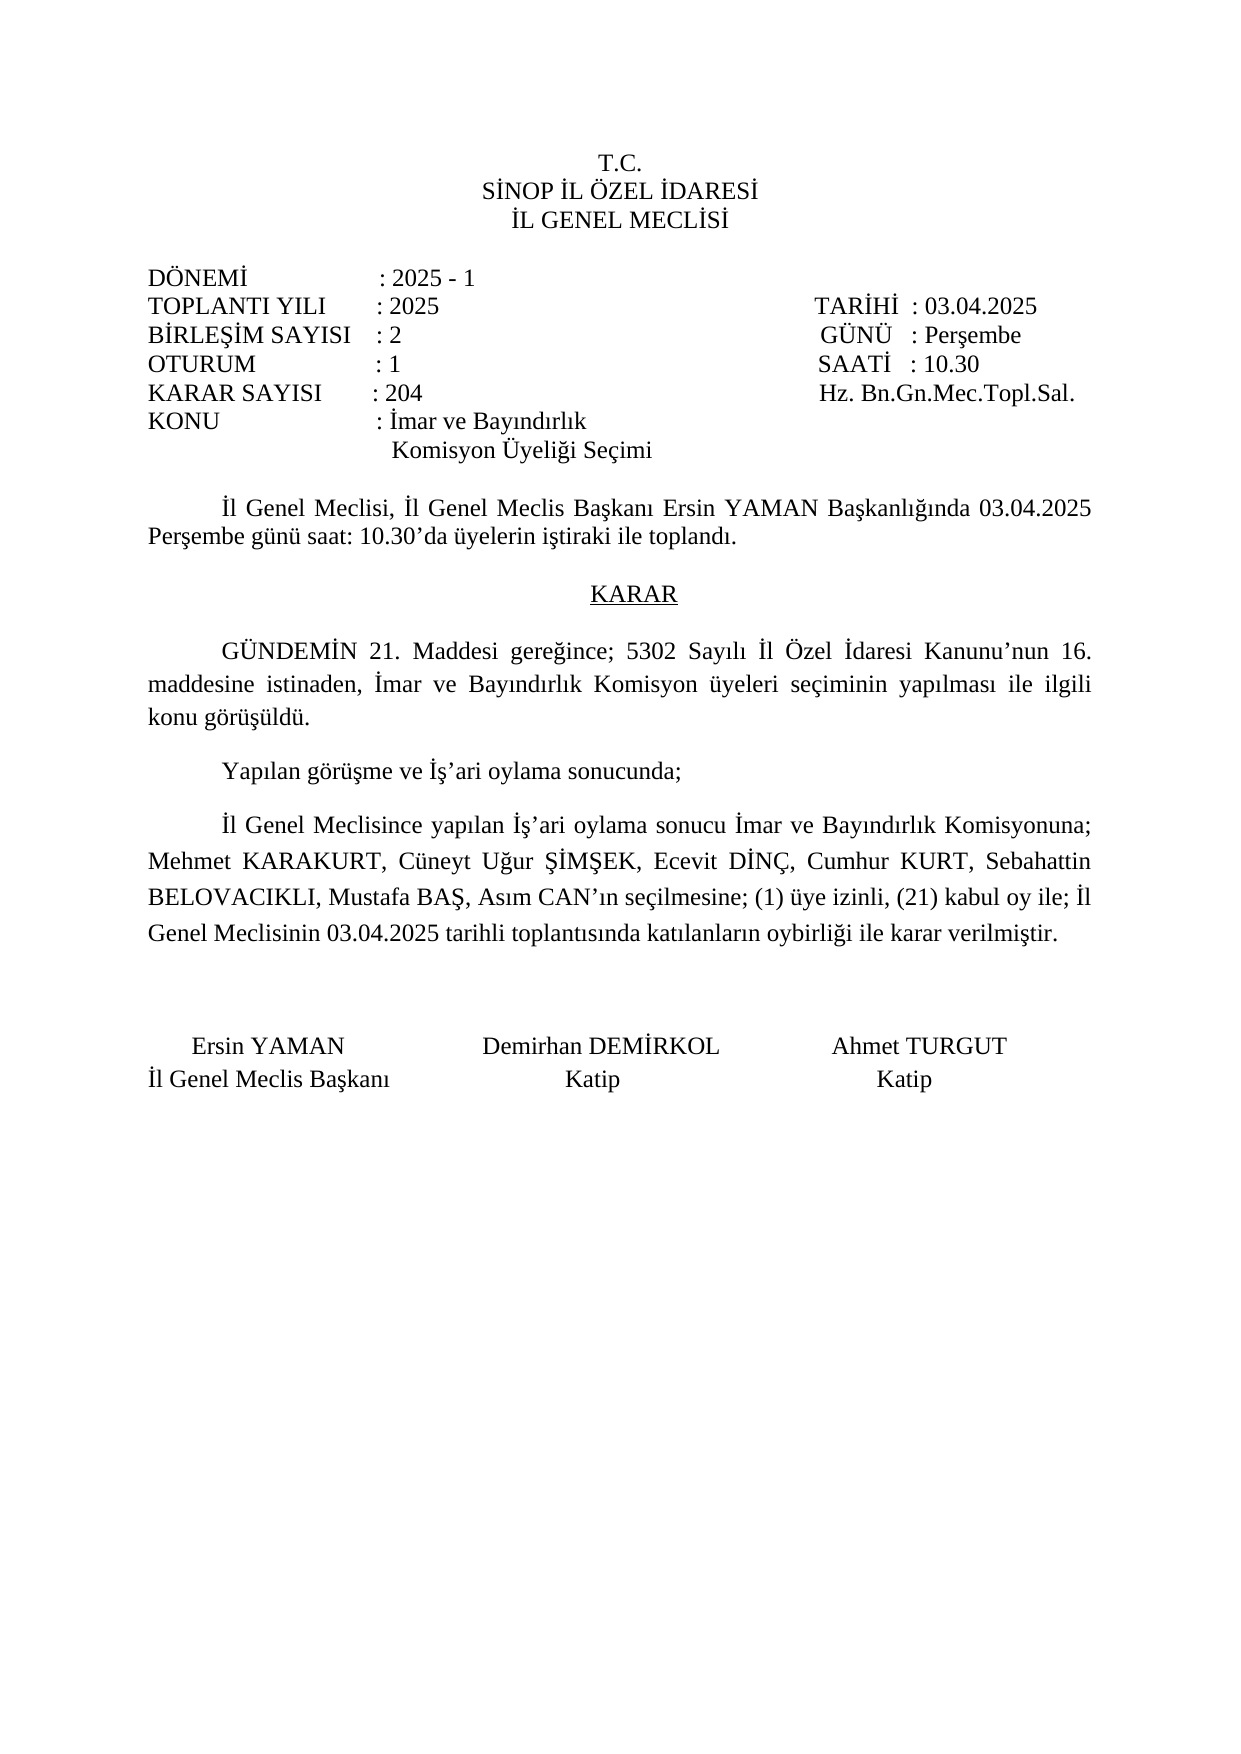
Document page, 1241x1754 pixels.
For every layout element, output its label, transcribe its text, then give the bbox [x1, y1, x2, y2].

text KARAR SAYISI : 204 Hz. Bn.Gn.Mec.Topl.Sal. [148, 378, 1093, 406]
text DÖNEMİ : 2025 - 1 [148, 263, 1093, 291]
text İl Genel Meclisi, İl Genel Meclis Başkanı Ersin YAMAN Başkanlığında 03.04.2025 Perşembe günü saat: 10.30’da üyelerin iştiraki ile toplandı. [148, 493, 1093, 550]
text KONU : İmar ve Bayındırlık Komisyon Üyeliği Seçimi [148, 406, 1093, 464]
text TOPLANTI YILI : 2025 TARİHİ : 03.04.2025 [148, 291, 1093, 320]
text Ersin YAMAN Demirhan DEMİRKOL Ahmet TURGUT İl Genel Meclis Başkanı Katip Katip [148, 1031, 1093, 1093]
text İL GENEL MECLİSİ [148, 205, 1093, 234]
text KARAR [516, 579, 1093, 608]
text GÜNDEMİN 21. Maddesi gereğince; 5302 Sayılı İl Özel İdaresi Kanunu’nun 16. maddesine istinaden, İmar ve Bayındırlık Komisyon üyeleri seçiminin yapılması ile ilgili konu görüşüldü. [148, 636, 1093, 731]
text BİRLEŞİM SAYISI : 2 GÜNÜ : Perşembe [148, 320, 1093, 349]
text T.C. [148, 148, 1093, 176]
text İl Genel Meclisince yapılan İş’ari oylama sonucu İmar ve Bayındırlık Komisyonuna; Mehmet KARAKURT, Cüneyt Uğur ŞİMŞEK, Ecevit DİNÇ, Cumhur KURT, Sebahattin BELOVACIKLI, Mustafa BAŞ, Asım CAN’ın seçilmesine; (1) üye izinli, (21) kabul oy ile; İl Genel Meclisinin 03.04.2025 tarihli toplantısında katılanların oybirliği ile karar verilmiştir. [148, 810, 1093, 947]
text OTURUM : 1 SAATİ : 10.30 [148, 349, 1093, 378]
text Yapılan görüşme ve İş’ari oylama sonucunda; [148, 756, 1093, 785]
text SİNOP İL ÖZEL İDARESİ [148, 176, 1093, 205]
